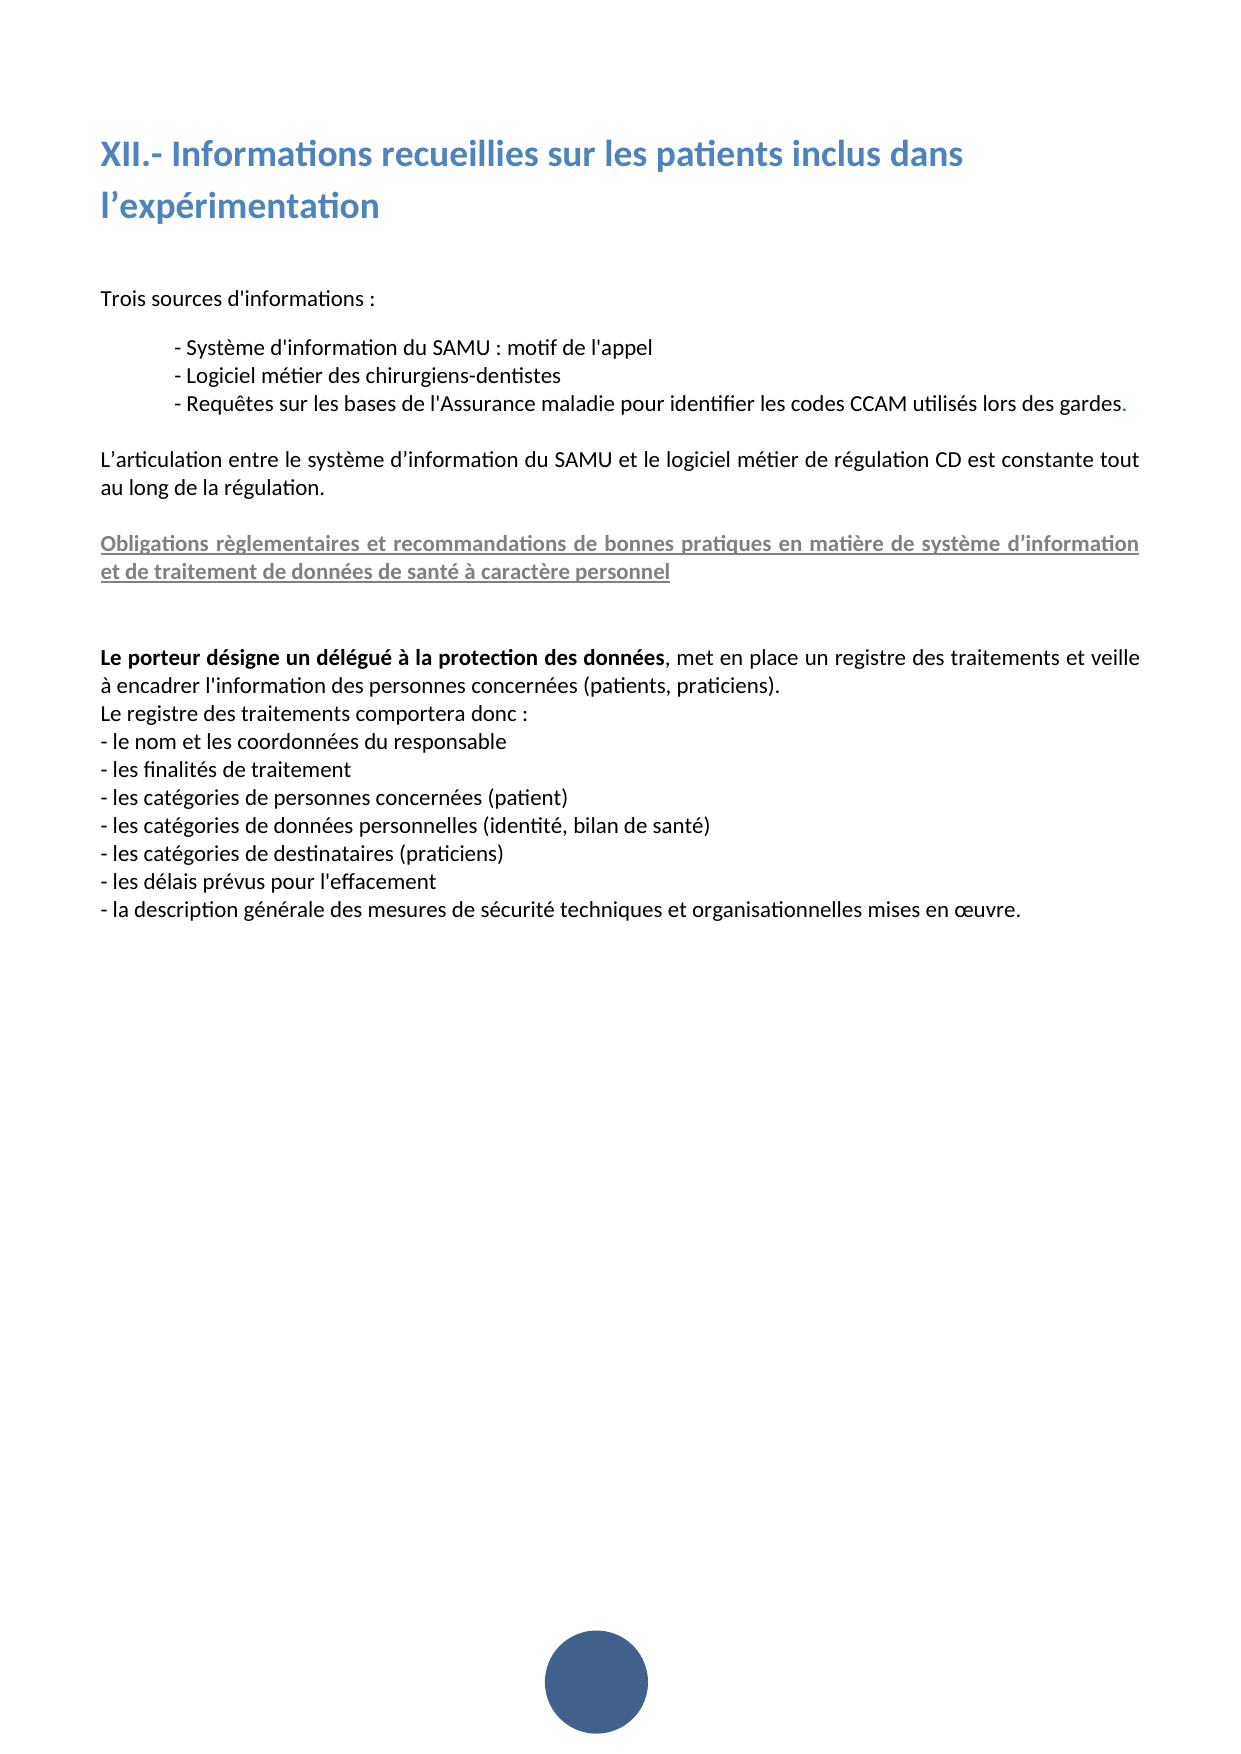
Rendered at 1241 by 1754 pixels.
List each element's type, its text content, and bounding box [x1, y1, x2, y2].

text - les délais prévus pour l'effacement [100, 867, 1140, 895]
list L’articulation entre le système d’information du SAMU et le logiciel métier de régulation CD est constante tout au long de la régulation. [100, 445, 1140, 501]
text XII.- Informations recueillies sur les patients inclus dans l’expérimentation [100, 130, 1140, 228]
text - les catégories de personnes concernées (patient) [100, 783, 1140, 811]
text Le porteur désigne un délégué à la protection des données, met en place un registre des traitements et veille à encadrer l'information des personnes concernées (patients, praticiens). [100, 643, 1140, 699]
text - les catégories de destinataires (praticiens) [100, 839, 1140, 867]
text - Système d'information du SAMU : motif de l'appel [100, 333, 1140, 361]
text - les catégories de données personnelles (identité, bilan de santé) [100, 811, 1140, 839]
text - le nom et les coordonnées du responsable [100, 727, 1140, 755]
text - la description générale des mesures de sécurité techniques et organisationnelles mises en œuvre. [100, 895, 1140, 923]
text - les finalités de traitement [100, 755, 1140, 783]
list - Requêtes sur les bases de l'Assurance maladie pour identifier les codes CCAM utilisés lors des gardes. [174, 389, 1140, 417]
text - Logiciel métier des chirurgiens-dentistes [100, 361, 1140, 389]
text Obligations règlementaires et recommandations de bonnes pratiques en matière de système d’information et de traitement de données de santé à caractère personnel [100, 529, 1140, 585]
text Trois sources d'informations : [100, 284, 1140, 312]
text Le registre des traitements comportera donc : [100, 699, 1140, 727]
